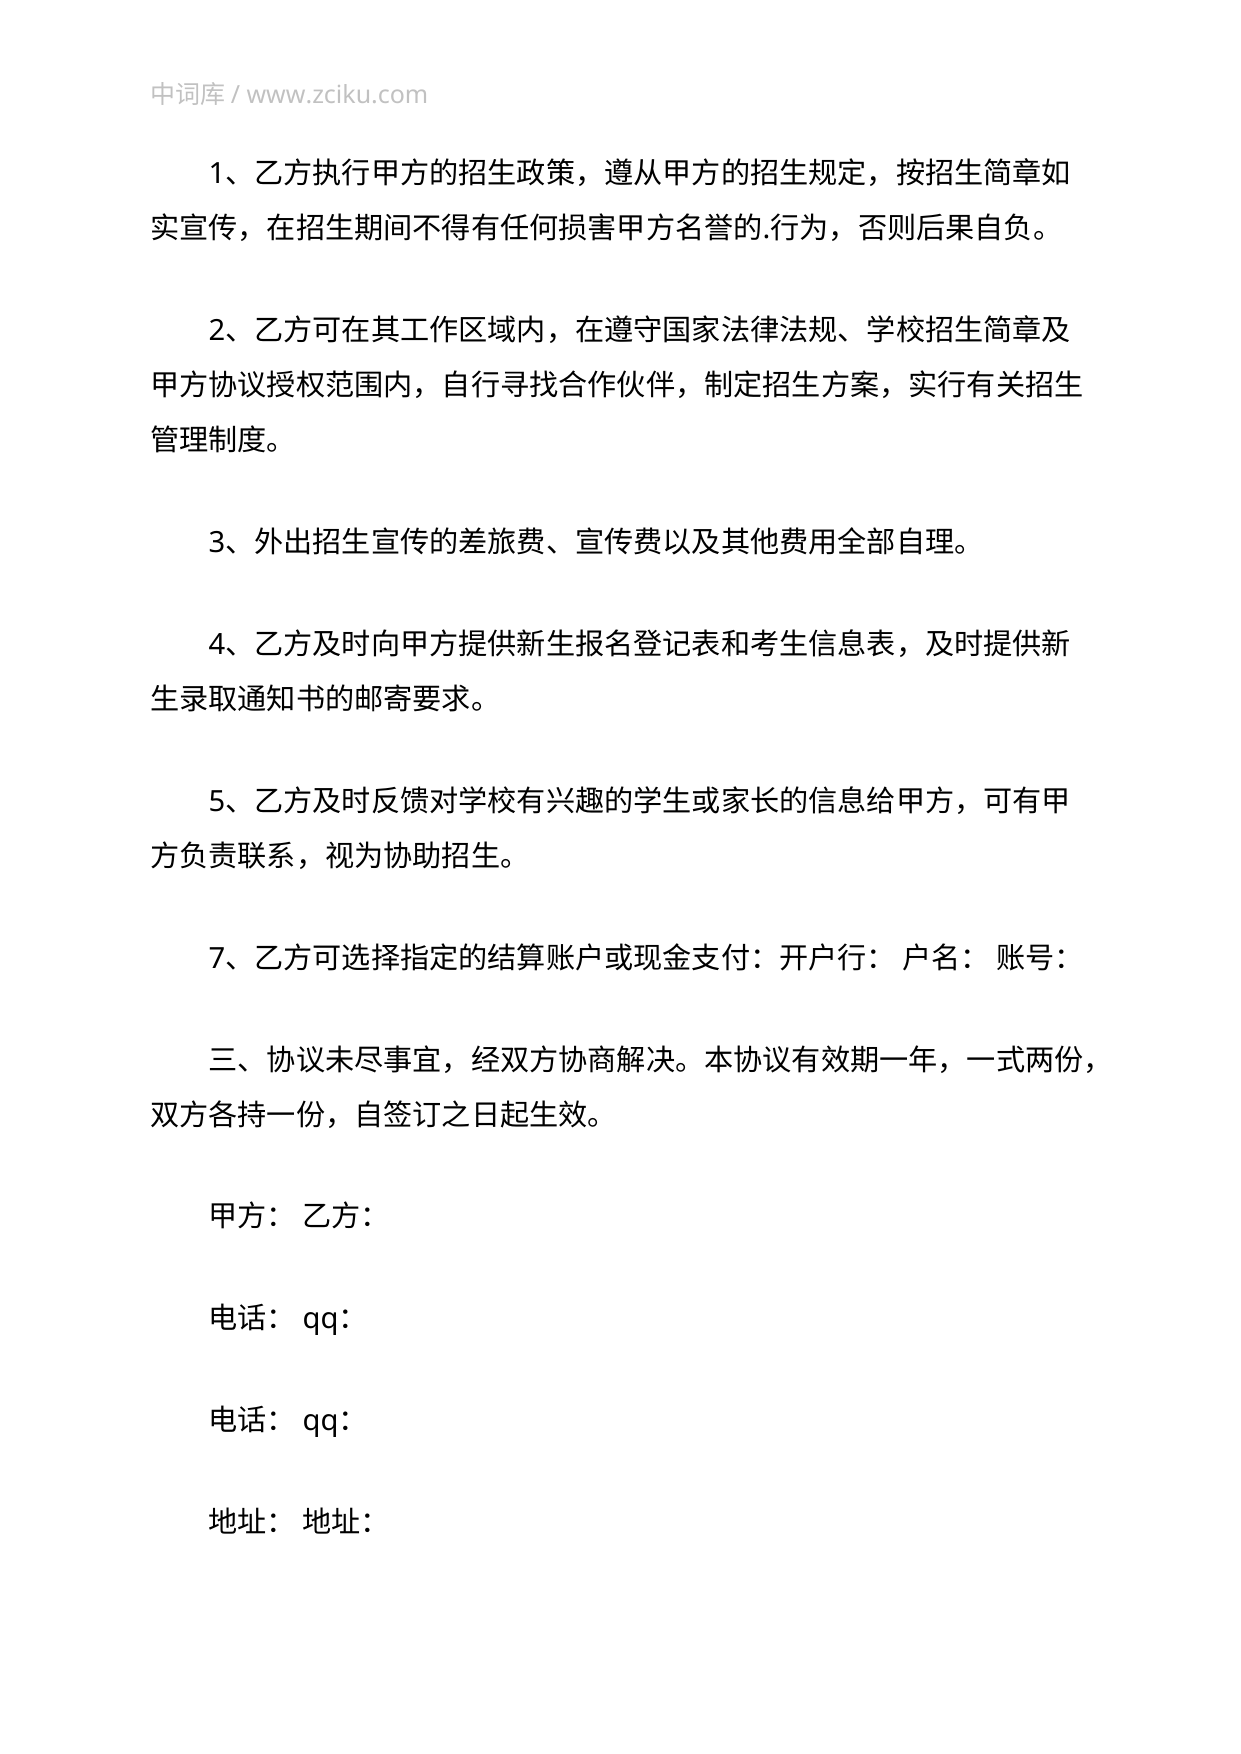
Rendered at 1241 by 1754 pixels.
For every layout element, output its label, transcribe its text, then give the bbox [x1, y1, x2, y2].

text 3、外出招生宣传的差旅费、宣传费以及其他费用全部自理。 [150, 519, 1090, 561]
text 2、乙方可在其工作区域内，在遵守国家法律法规、学校招生简章及甲方协议授权范围内，自行寻找合作伙伴，制定招生方案，实行有关招生管理制度。 [150, 307, 1090, 459]
text 1、乙方执行甲方的招生政策，遵从甲方的招生规定，按招生简章如实宣传，在招生期间不得有任何损害甲方名誉的.行为，否则后果自负。 [150, 150, 1090, 247]
text 5、乙方及时反馈对学校有兴趣的学生或家长的信息给甲方，可有甲方负责联系，视为协助招生。 [150, 777, 1090, 875]
text 三、协议未尽事宜，经双方协商解决。本协议有效期一年，一式两份，双方各持一份，自签订之日起生效。 [150, 1036, 1090, 1133]
text 7、乙方可选择指定的结算账户或现金支付：开户行： 户名： 账号： [150, 934, 1090, 977]
text 地址： 地址： [150, 1498, 1090, 1541]
text 电话： qq： [150, 1294, 1090, 1337]
text 电话： qq： [150, 1397, 1090, 1439]
text 甲方： 乙方： [150, 1193, 1090, 1235]
text 4、乙方及时向甲方提供新生报名登记表和考生信息表，及时提供新生录取通知书的邮寄要求。 [150, 621, 1090, 718]
